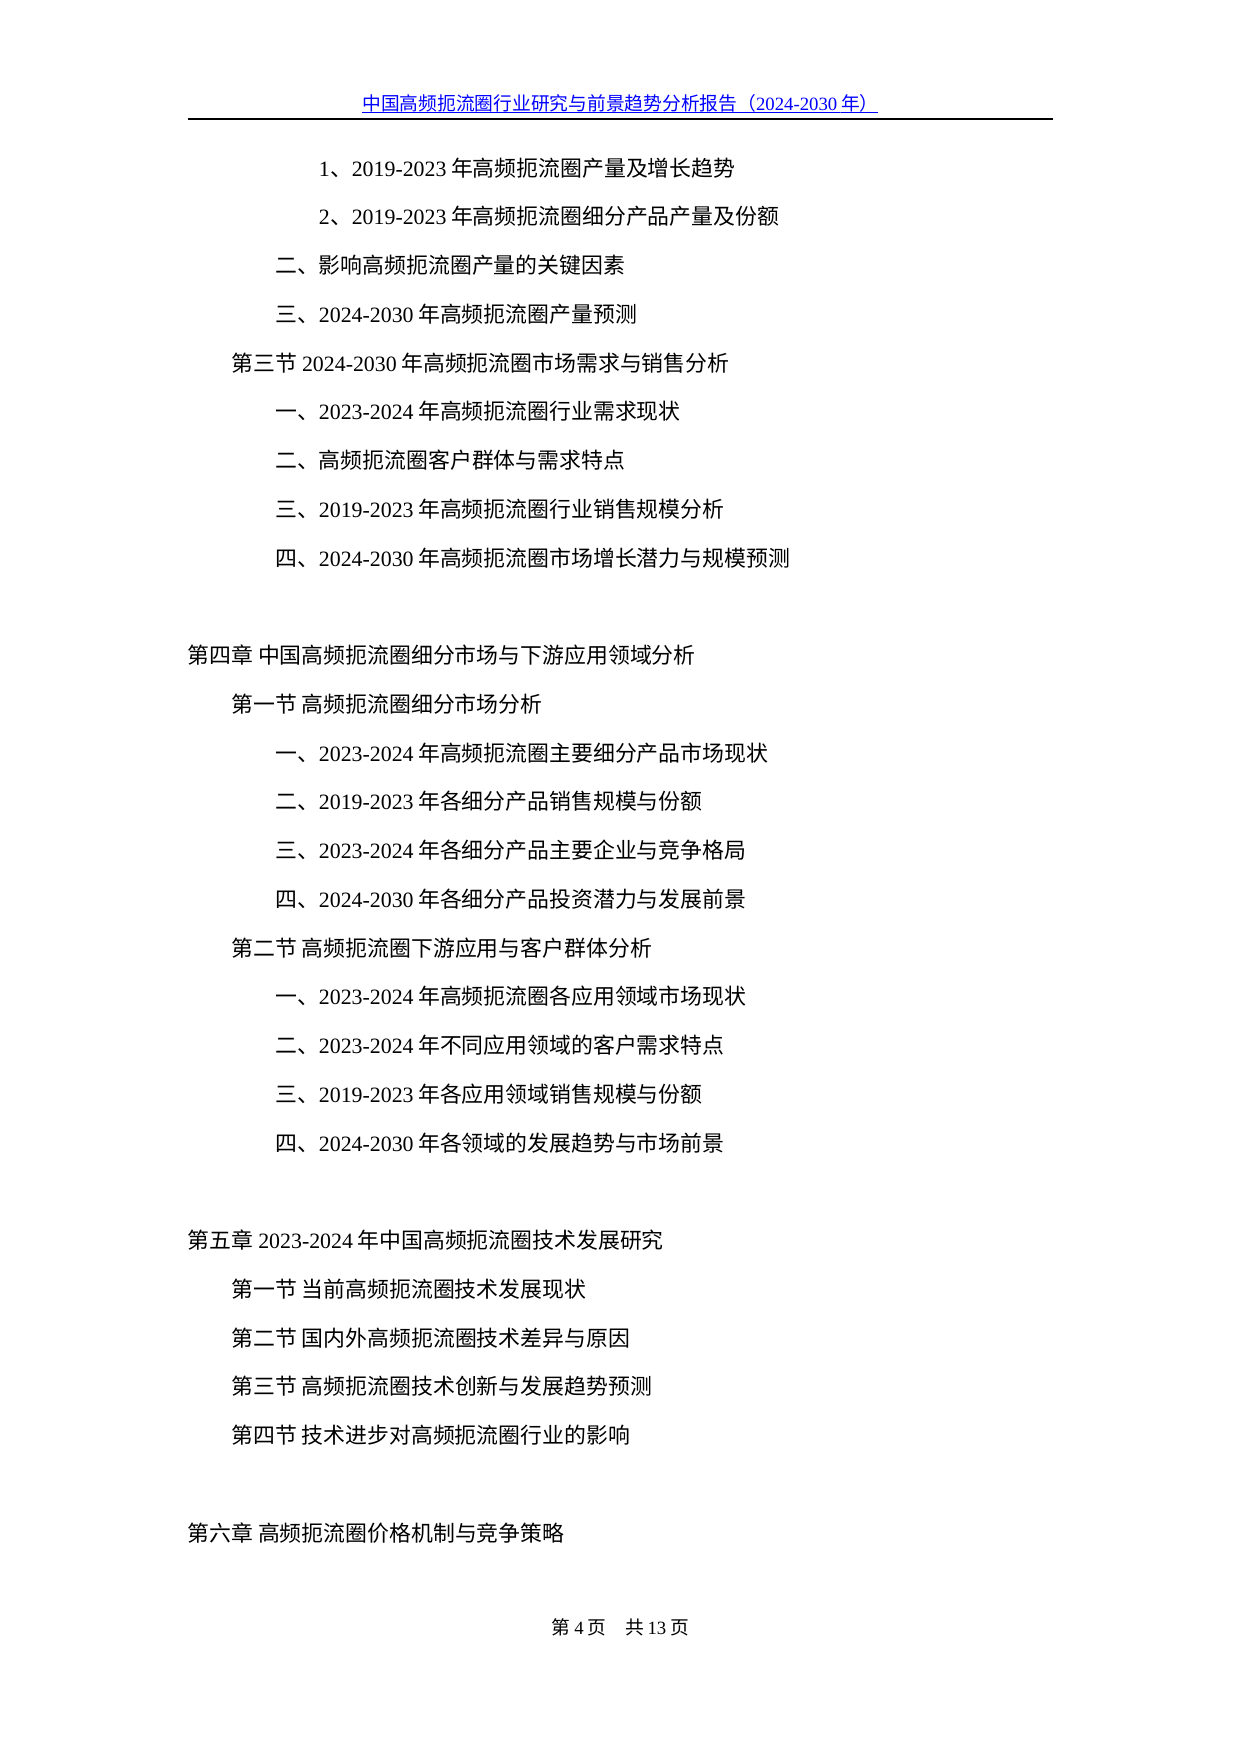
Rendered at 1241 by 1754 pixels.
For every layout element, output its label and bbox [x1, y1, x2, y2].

text [187, 150, 1053, 1548]
